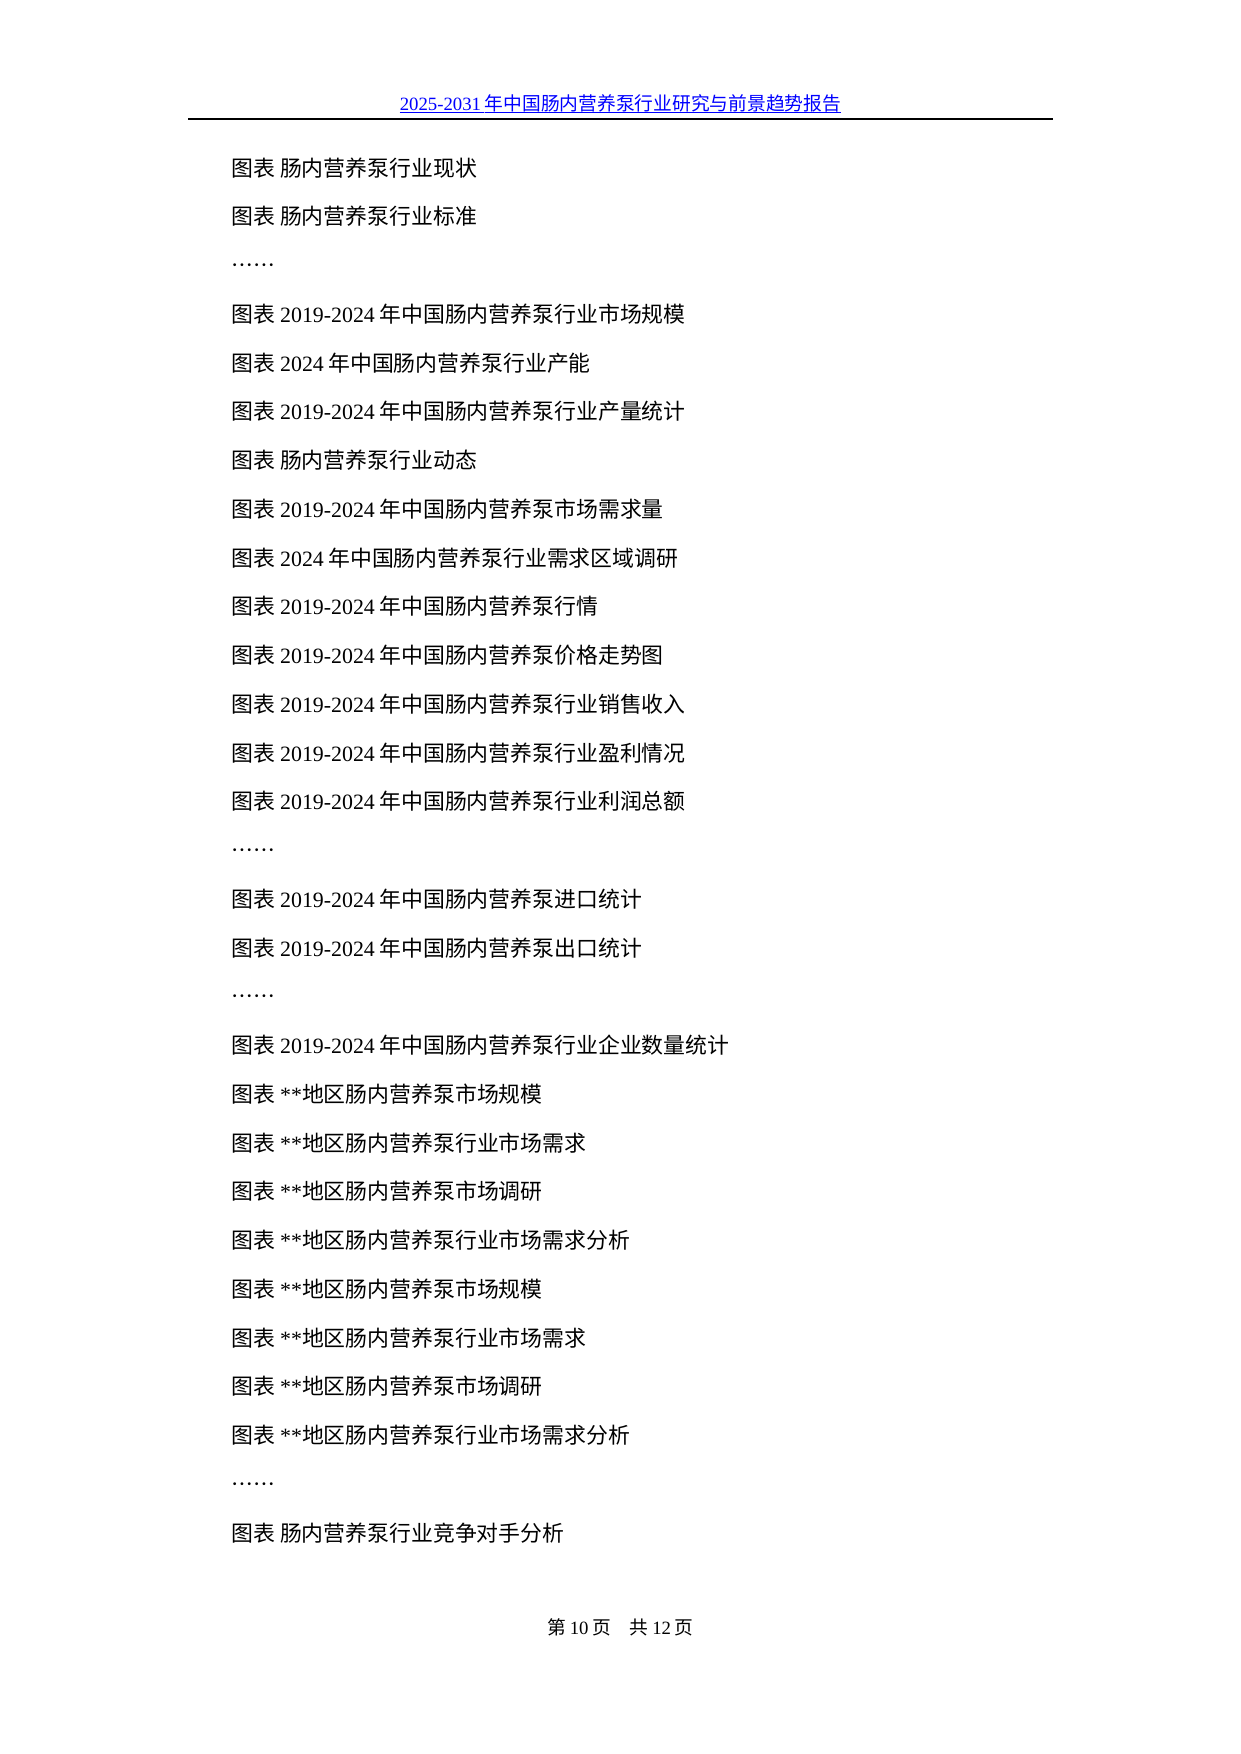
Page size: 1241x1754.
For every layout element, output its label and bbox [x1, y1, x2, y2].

text [187, 150, 1053, 1548]
